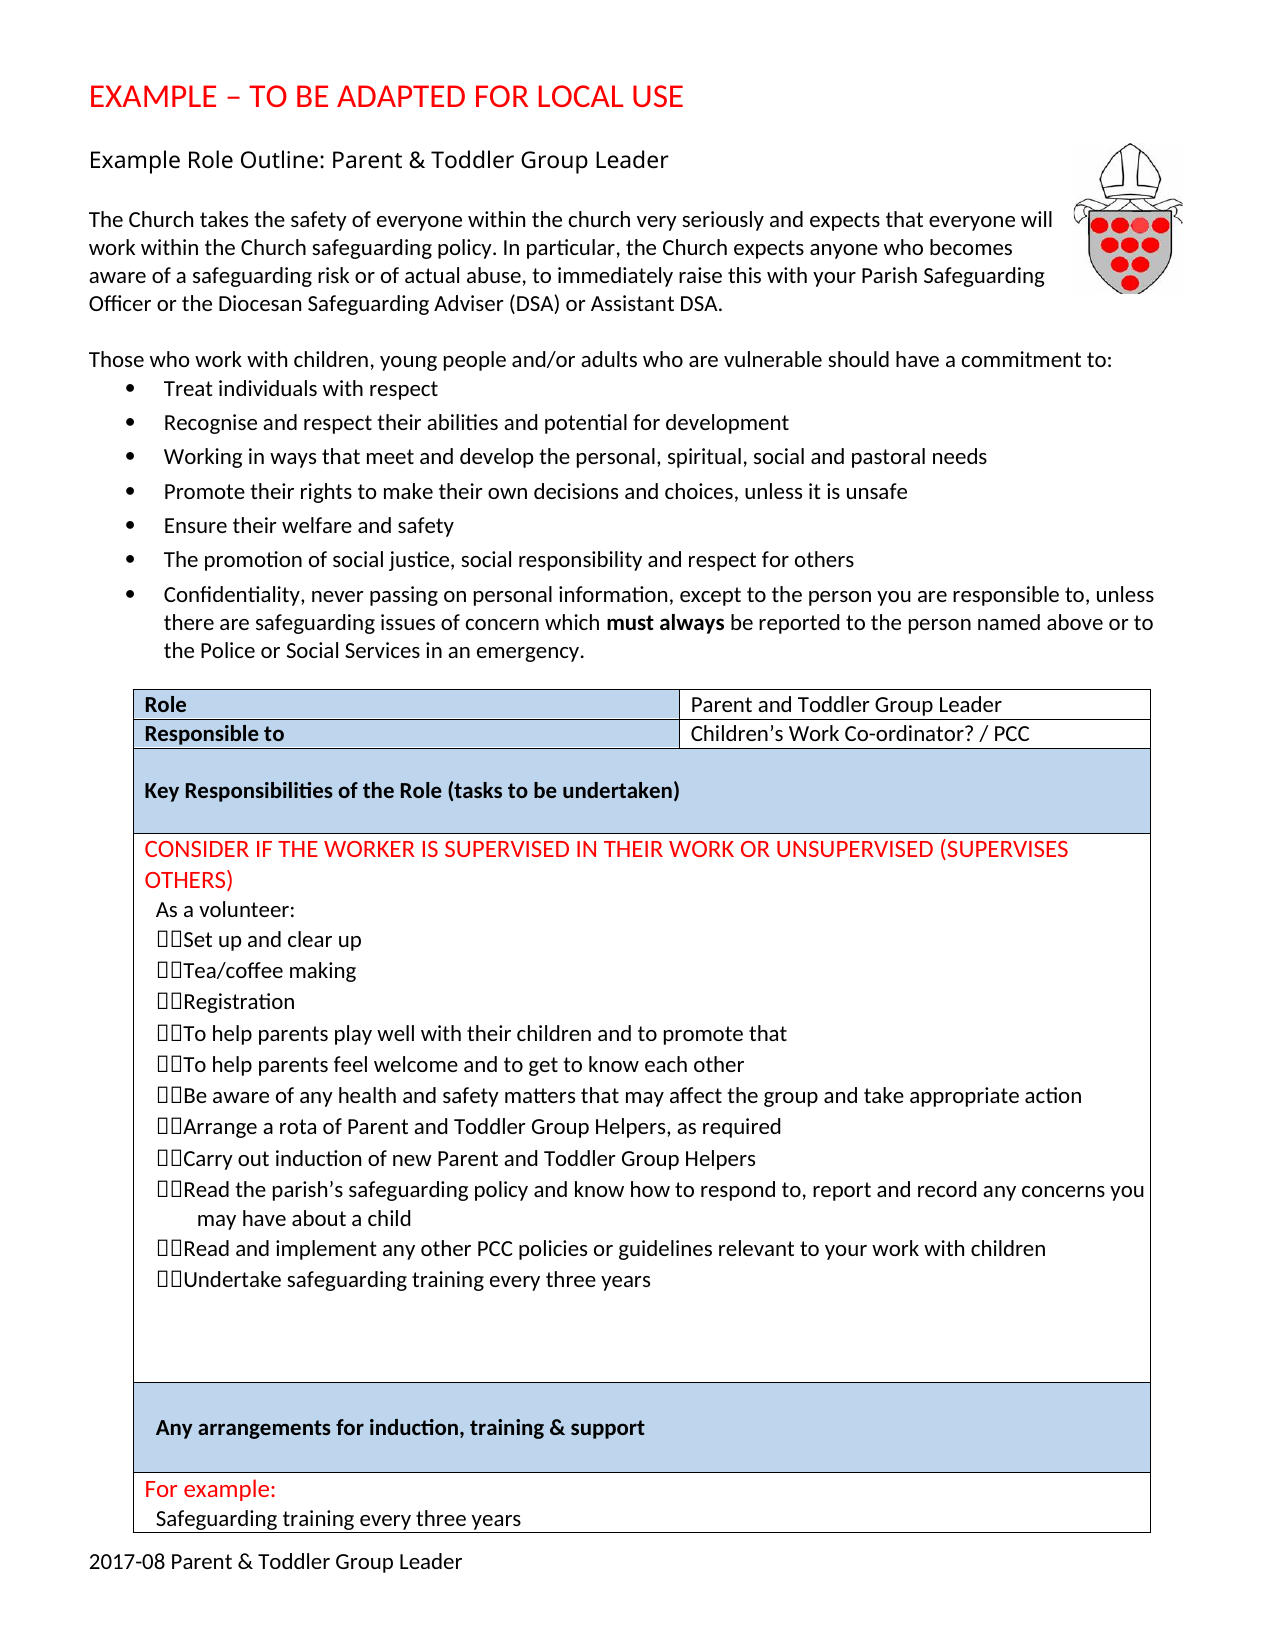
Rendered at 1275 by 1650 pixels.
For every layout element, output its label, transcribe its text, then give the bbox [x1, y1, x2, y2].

list Confidentiality, never passing on personal information, except to the person you are responsible to, unless there are safeguarding issues of concern which must always be reported to the person named above or to the Police or Social Services in an emergency. [126, 580, 1186, 664]
list The promotion of social justice, social responsibility and respect for others [126, 546, 1186, 573]
table_header Parent and Toddler Group Leader [680, 690, 1150, 718]
text The Church takes the safety of everyone within the church very seriously and expects that everyone will work within the Church safeguarding policy. In particular, the Church expects anyone who becomes aware of a safeguarding risk or of actual abuse, to immediately raise this with your Parish Safeguarding Officer or the Diocesan Safeguarding Adviser (DSA) or Assistant DSA. [89, 206, 1186, 318]
table_header Role [134, 690, 679, 718]
list Working in ways that meet and develop the personal, spiritual, social and pastoral needs [126, 442, 1186, 470]
text Example Role Outline: Parent & Toddler Group Leader [89, 144, 1073, 175]
list Recognise and respect their abilities and potential for development [126, 408, 1186, 436]
text Those who work with children, young people and/or adults who are vulnerable should have a commitment to: [89, 346, 1186, 374]
picture [1073, 143, 1183, 294]
table_cell CONSIDER IF THE WORKER IS SUPERVISED IN THEIR WORK OR UNSUPERVISED (SUPERVISES OTHERS) [134, 834, 1150, 1382]
list Ensure their welfare and safety [126, 511, 1186, 539]
table_cell [134, 1383, 1150, 1472]
table_cell Children’s Work Co-ordinator? / PCC [680, 720, 1150, 747]
table_cell Key Responsibilities of the Role (tasks to be undertaken) [134, 749, 1150, 833]
table_cell For example: [134, 1473, 1150, 1532]
list Treat individuals with respect [126, 374, 1186, 402]
table_cell Responsible to [134, 720, 679, 747]
list Promote their rights to make their own decisions and choices, unless it is unsafe [126, 477, 1186, 505]
